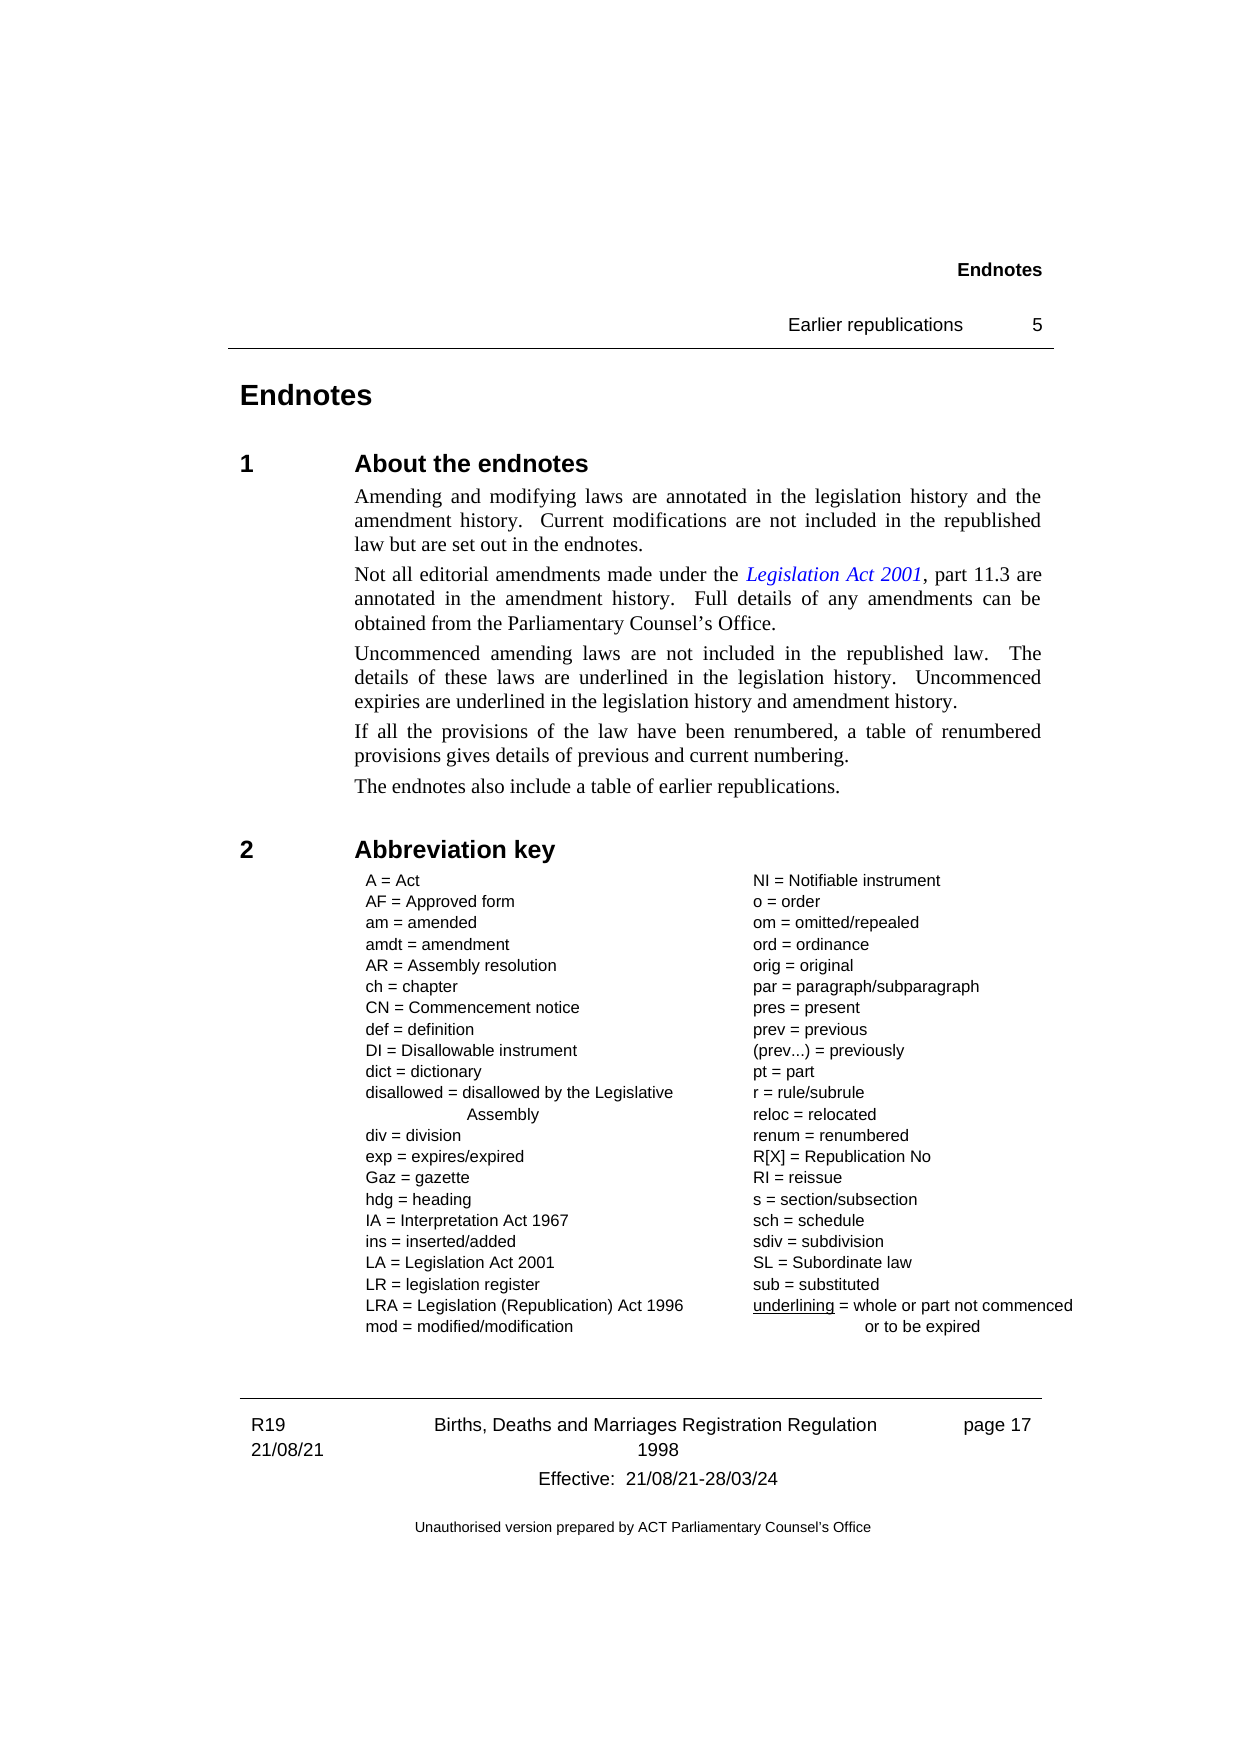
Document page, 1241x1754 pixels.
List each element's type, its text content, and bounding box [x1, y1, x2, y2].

table_cell R[X] = Republication No [742, 1145, 1122, 1166]
table_cell par = paragraph/subparagraph [742, 975, 1122, 996]
table_cell am = amended [354, 911, 742, 932]
text Uncommenced amending laws are not included in the republished law. The details of these laws are underlined in the legislation history. Uncommenced expiries are underlined in the legislation history and amendment history. [354, 641, 1042, 713]
table_cell Assembly [354, 1103, 742, 1124]
table_cell AR = Assembly resolution [354, 954, 742, 975]
table_cell reloc = relocated [742, 1103, 1122, 1124]
table_cell ch = chapter [354, 975, 742, 996]
text Not all editorial amendments made under the Legislation Act 2001, part 11.3 are annotated in the amendment history. Full details of any amendments can be obtained from the Parliamentary Counsel’s Office. [354, 562, 1042, 634]
table_cell sub = substituted [742, 1273, 1122, 1294]
table_cell renum = renumbered [742, 1124, 1122, 1145]
table_cell mod = modified/modification [354, 1315, 742, 1336]
table_cell sdiv = subdivision [742, 1230, 1122, 1251]
table_cell IA = Interpretation Act 1967 [354, 1209, 742, 1230]
table_cell hdg = heading [354, 1188, 742, 1209]
text If all the provisions of the law have been renumbered, a table of renumbered provisions gives details of previous and current numbering. [354, 719, 1042, 767]
table_cell ins = inserted/added [354, 1230, 742, 1251]
text 2 Abbreviation key [239, 835, 1042, 864]
table_cell pres = present [742, 996, 1122, 1017]
table_header NI = Notifiable instrument [742, 869, 1122, 890]
table_cell LA = Legislation Act 2001 [354, 1251, 742, 1272]
table_cell CN = Commencement notice [354, 996, 742, 1017]
table_cell div = division [354, 1124, 742, 1145]
table_cell LRA = Legislation (Republication) Act 1996 [354, 1294, 742, 1315]
table_cell ord = ordinance [742, 933, 1122, 954]
table_cell s = section/subsection [742, 1188, 1122, 1209]
table_cell (prev...) = previously [742, 1039, 1122, 1060]
table_cell orig = original [742, 954, 1122, 975]
table_cell o = order [742, 890, 1122, 911]
table_cell pt = part [742, 1060, 1122, 1081]
table_cell om = omitted/repealed [742, 911, 1122, 932]
table_cell LR = legislation register [354, 1273, 742, 1294]
table_cell or to be expired [742, 1315, 1122, 1336]
table_cell def = definition [354, 1018, 742, 1039]
text 1 About the endnotes [239, 449, 1042, 478]
table_cell AF = Approved form [354, 890, 742, 911]
text Endnotes [239, 378, 1042, 411]
table_cell underlining = whole or part not commenced [742, 1294, 1122, 1315]
table_cell disallowed = disallowed by the Legislative [354, 1081, 742, 1102]
table_header A = Act [354, 869, 742, 890]
table_cell SL = Subordinate law [742, 1251, 1122, 1272]
table_cell sch = schedule [742, 1209, 1122, 1230]
text The endnotes also include a table of earlier republications. [354, 773, 1042, 798]
table_cell RI = reissue [742, 1166, 1122, 1187]
table_cell exp = expires/expired [354, 1145, 742, 1166]
table_cell Gaz = gazette [354, 1166, 742, 1187]
table_cell r = rule/subrule [742, 1081, 1122, 1102]
table_cell amdt = amendment [354, 933, 742, 954]
text Amending and modifying laws are annotated in the legislation history and the amendment history. Current modifications are not included in the republished law but are set out in the endnotes. [354, 484, 1042, 556]
table_cell prev = previous [742, 1018, 1122, 1039]
table_cell dict = dictionary [354, 1060, 742, 1081]
table_cell DI = Disallowable instrument [354, 1039, 742, 1060]
